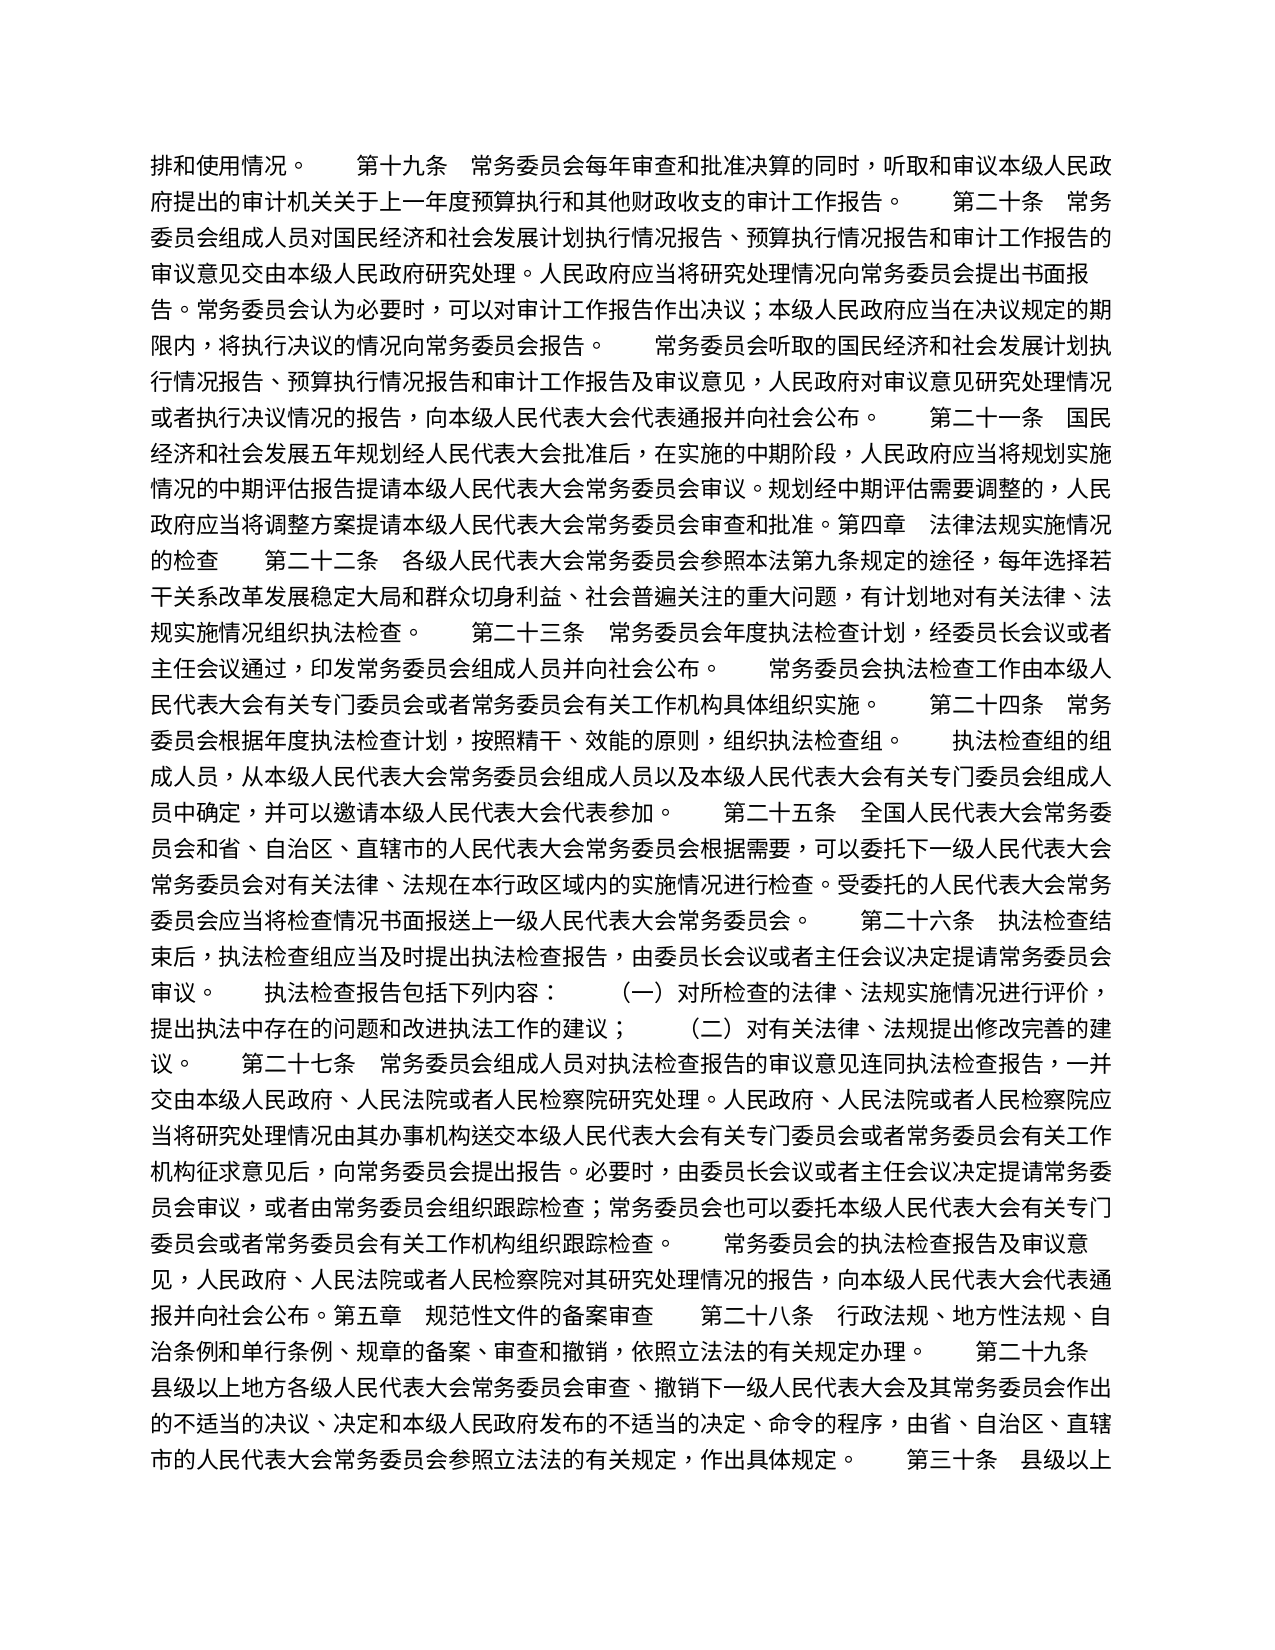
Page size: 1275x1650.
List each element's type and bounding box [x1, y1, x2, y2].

text [150, 150, 1125, 1475]
